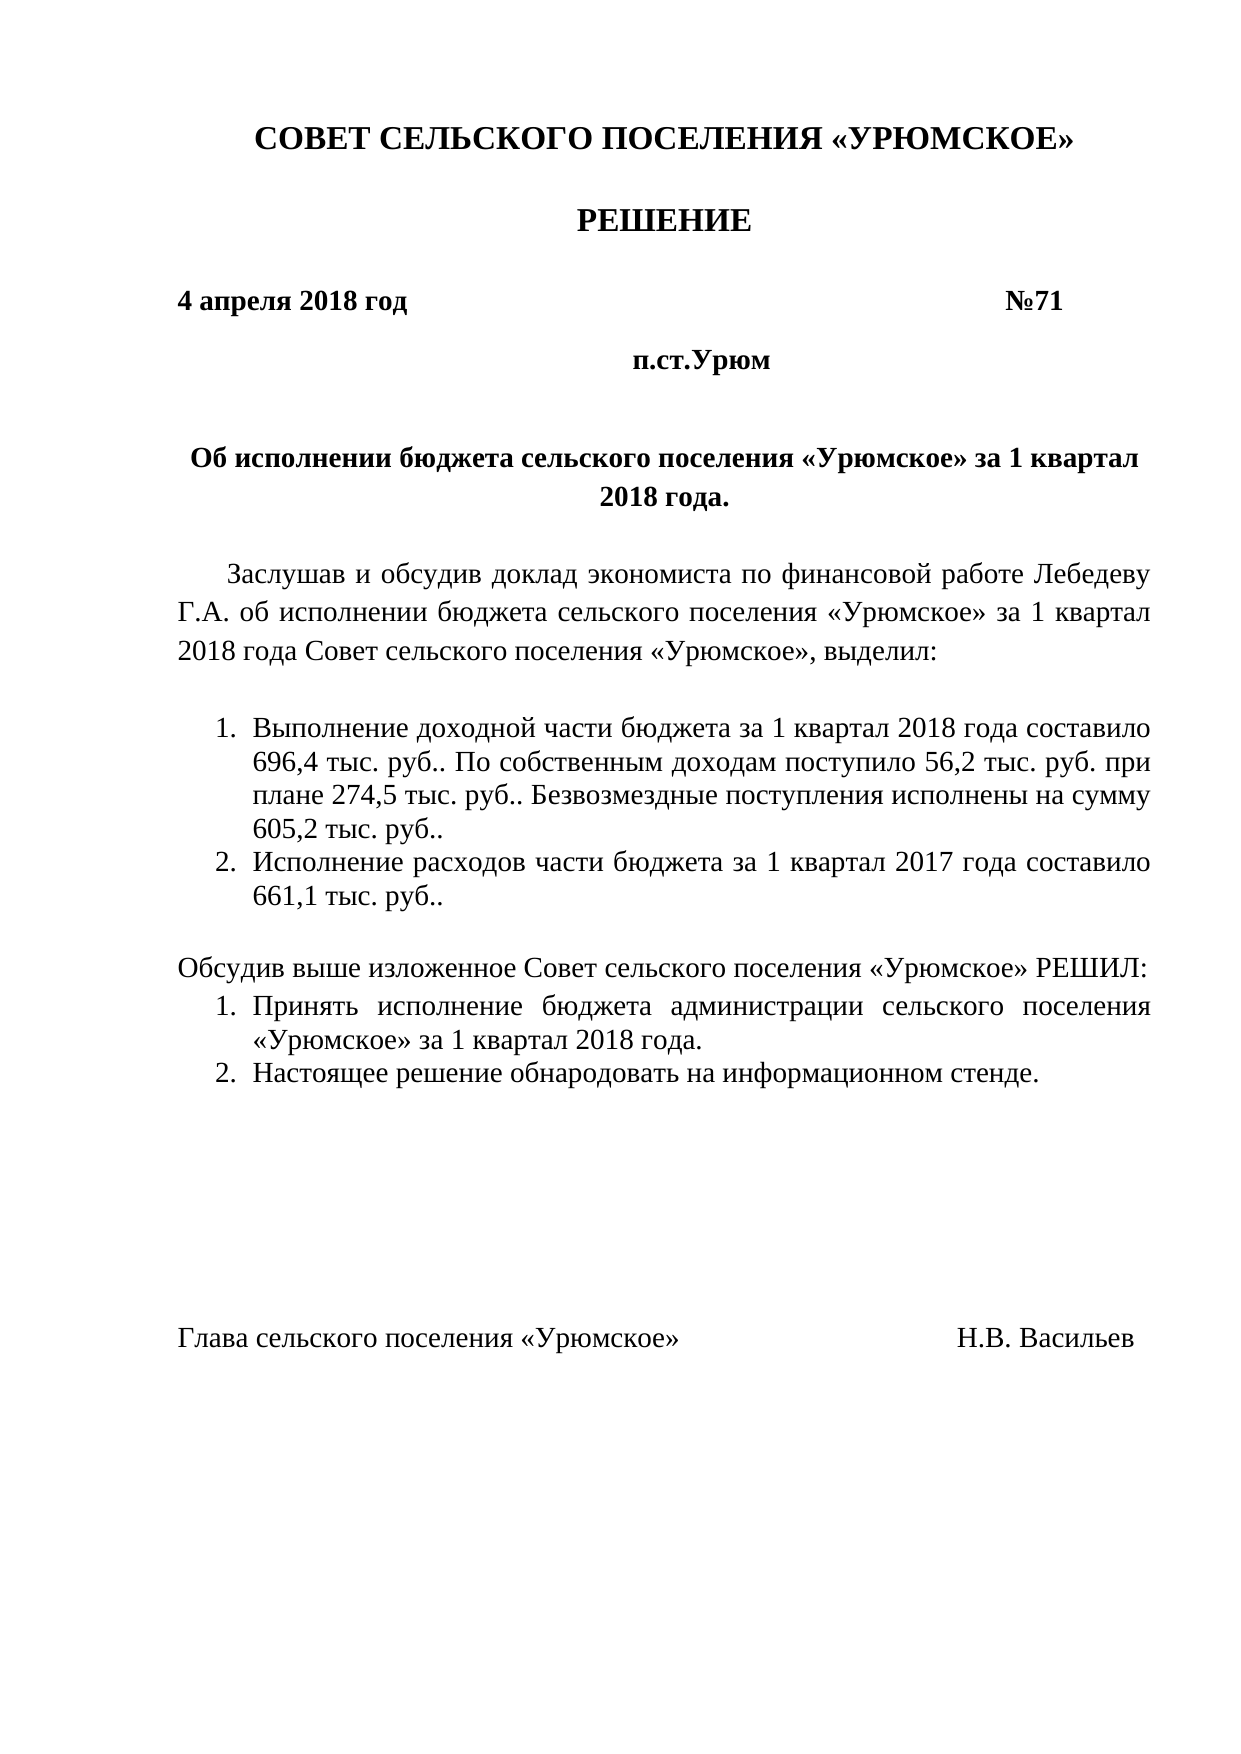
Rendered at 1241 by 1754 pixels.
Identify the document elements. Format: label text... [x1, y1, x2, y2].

text 4 апреля 2018 год №71 [177, 283, 1152, 317]
text п.ст.Урюм [177, 342, 1152, 376]
list Принять исполнение бюджета администрации сельского поселения «Урюмское» за 1 квартал 2018 года. [215, 988, 1152, 1056]
text Заслушав и обсудив доклад экономиста по финансовой работе Лебедеву Г.А. об исполнении бюджета сельского поселения «Урюмское» за 1 квартал 2018 года Совет сельского поселения «Урюмское», выделил: [177, 556, 1152, 667]
list Исполнение расходов части бюджета за 1 квартал 2017 года составило 661,1 тыс. руб.. [215, 844, 1152, 911]
text СОВЕТ СЕЛЬСКОГО ПОСЕЛЕНИЯ «УРЮМСКОЕ» [177, 118, 1152, 156]
text Обсудив выше изложенное Совет сельского поселения «Урюмское» РЕШИЛ: [177, 950, 1152, 983]
list Выполнение доходной части бюджета за 1 квартал 2018 года составило 696,4 тыс. руб.. По собственным доходам поступило 56,2 тыс. руб. при плане 274,5 тыс. руб.. Безвозмездные поступления исполнены на сумму 605,2 тыс. руб.. [215, 710, 1152, 844]
text Глава сельского поселения «Урюмское» Н.В. Васильев [177, 1320, 1152, 1354]
text Об исполнении бюджета сельского поселения «Урюмское» за 1 квартал 2018 года. [177, 440, 1152, 512]
text РЕШЕНИЕ [177, 201, 1152, 239]
list Настоящее решение обнародовать на информационном стенде. [215, 1056, 1152, 1089]
